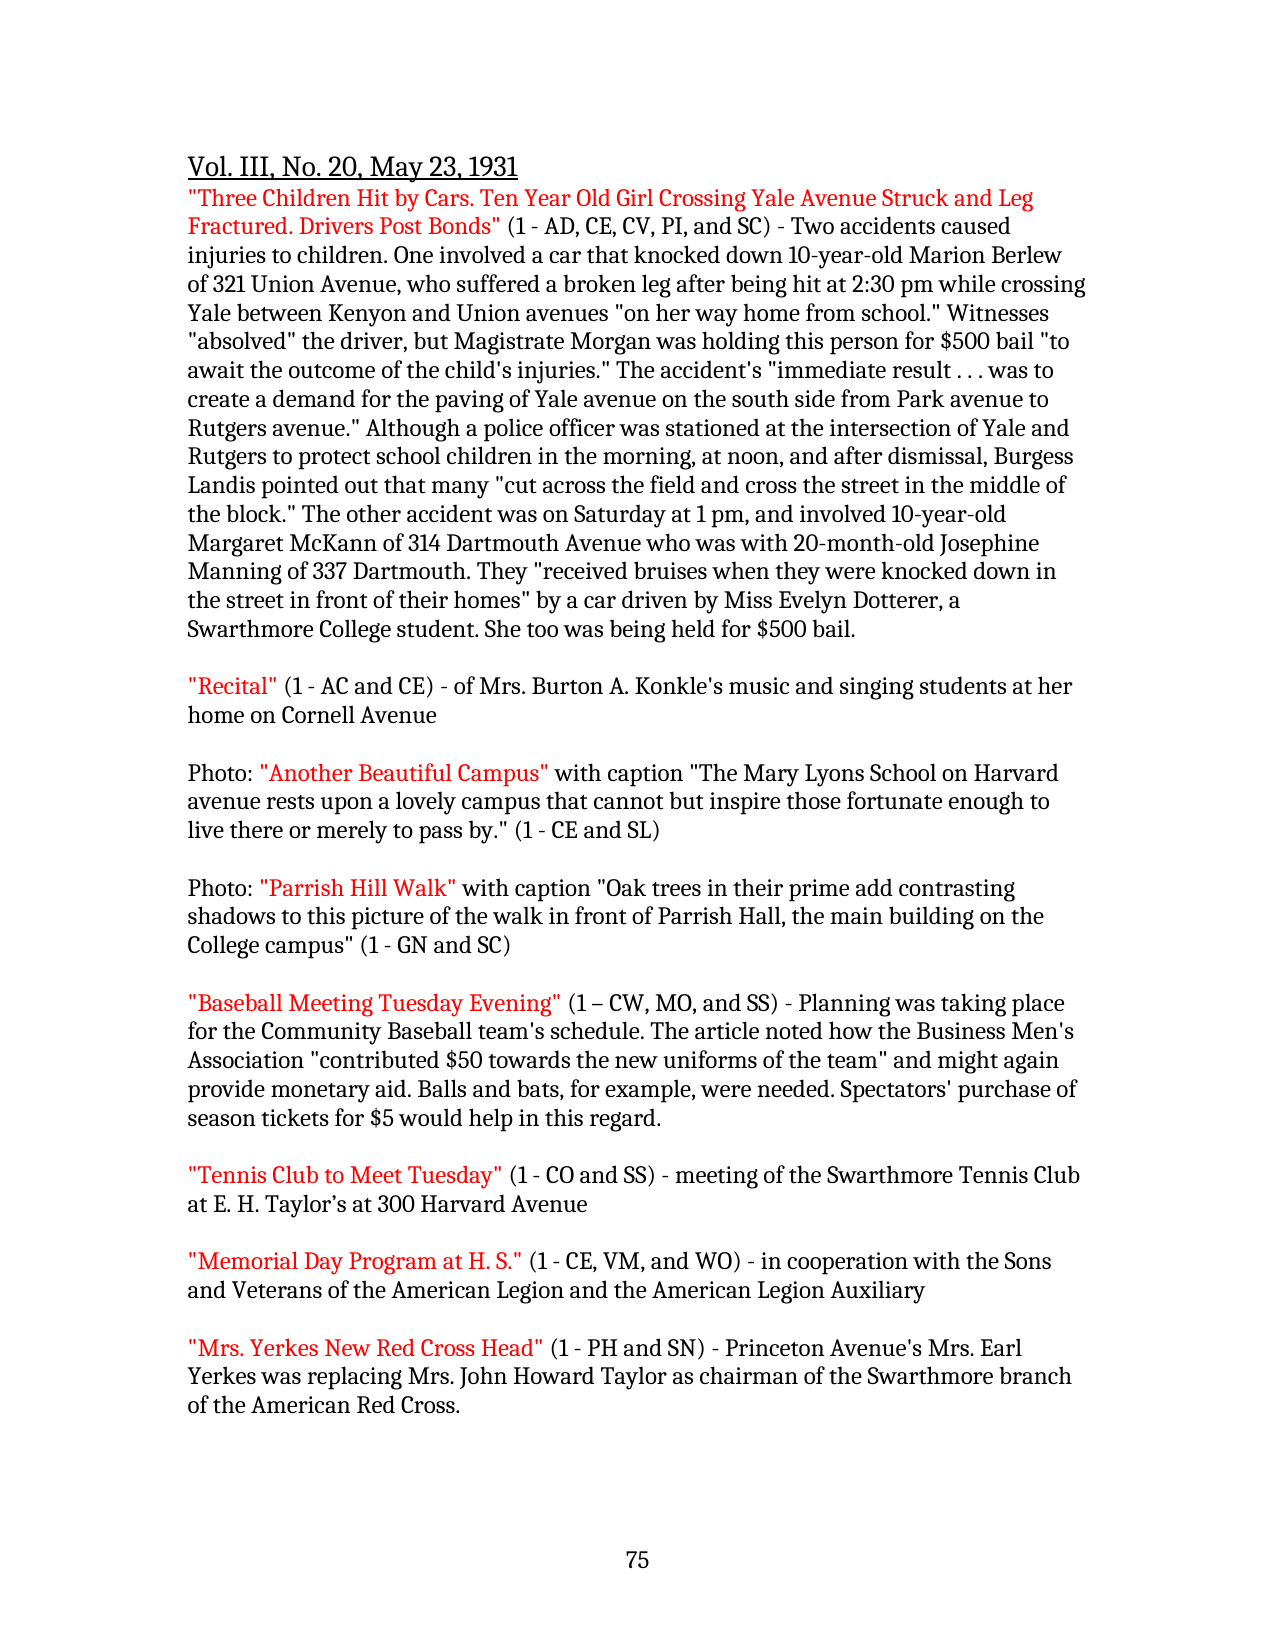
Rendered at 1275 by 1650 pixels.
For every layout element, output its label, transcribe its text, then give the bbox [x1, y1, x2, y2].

text Vol. III, No. 20, May 23, 1931 [187, 150, 1087, 183]
text "Recital" (1 - AC and CE) - of Mrs. Burton A. Konkle's music and singing students at her home on Cornell Avenue [187, 672, 1087, 730]
text Photo: "Parrish Hill Walk" with caption "Oak trees in their prime add contrasting shadows to this picture of the walk in front of Parrish Hall, the main building on the College campus" (1 - GN and SC) [187, 873, 1087, 960]
text "Baseball Meeting Tuesday Evening" (1 – CW, MO, and SS) - Planning was taking place for the Community Baseball team's schedule. The article noted how the Business Men's Association "contributed $50 towards the new uniforms of the team" and might again provide monetary aid. Balls and bats, for example, were needed. Spectators' purchase of season tickets for $5 would help in this regard. [187, 988, 1087, 1132]
text "Tennis Club to Meet Tuesday" (1 - CO and SS) - meeting of the Swarthmore Tennis Club at E. H. Taylor’s at 300 Harvard Avenue [187, 1161, 1087, 1218]
text "Three Children Hit by Cars. Ten Year Old Girl Crossing Yale Avenue Struck and Leg Fractured. Drivers Post Bonds" (1 - AD, CE, CV, PI, and SC) - Two accidents caused injuries to children. One involved a car that knocked down 10-year-old Marion Berlew of 321 Union Avenue, who suffered a broken leg after being hit at 2:30 pm while crossing Yale between Kenyon and Union avenues "on her way home from school." Witnesses "absolved" the driver, but Magistrate Morgan was holding this person for $500 bail "to await the outcome of the child's injuries." The accident's "immediate result . . . was to create a demand for the paving of Yale avenue on the south side from Park avenue to Rutgers avenue." Although a police officer was stationed at the intersection of Yale and Rutgers to protect school children in the morning, at noon, and after dismissal, Burgess Landis pointed out that many "cut across the field and cross the street in the middle of the block." The other accident was on Saturday at 1 pm, and involved 10-year-old Margaret McKann of 314 Dartmouth Avenue who was with 20-month-old Josephine Manning of 337 Dartmouth. They "received bruises when they were knocked down in the street in front of their homes" by a car driven by Miss Evelyn Dotterer, a Swarthmore College student. She too was being held for $500 bail. [187, 183, 1087, 643]
text "Memorial Day Program at H. S." (1 - CE, VM, and WO) - in cooperation with the Sons and Veterans of the American Legion and the American Legion Auxiliary [187, 1247, 1087, 1305]
text Photo: "Another Beautiful Campus" with caption "The Mary Lyons School on Harvard avenue rests upon a lovely campus that cannot but inspire those fortunate enough to live there or merely to pass by." (1 - CE and SL) [187, 758, 1087, 845]
text "Mrs. Yerkes New Red Cross Head" (1 - PH and SN) - Princeton Avenue's Mrs. Earl Yerkes was replacing Mrs. John Howard Taylor as chairman of the Swarthmore branch of the American Red Cross. [187, 1333, 1087, 1420]
